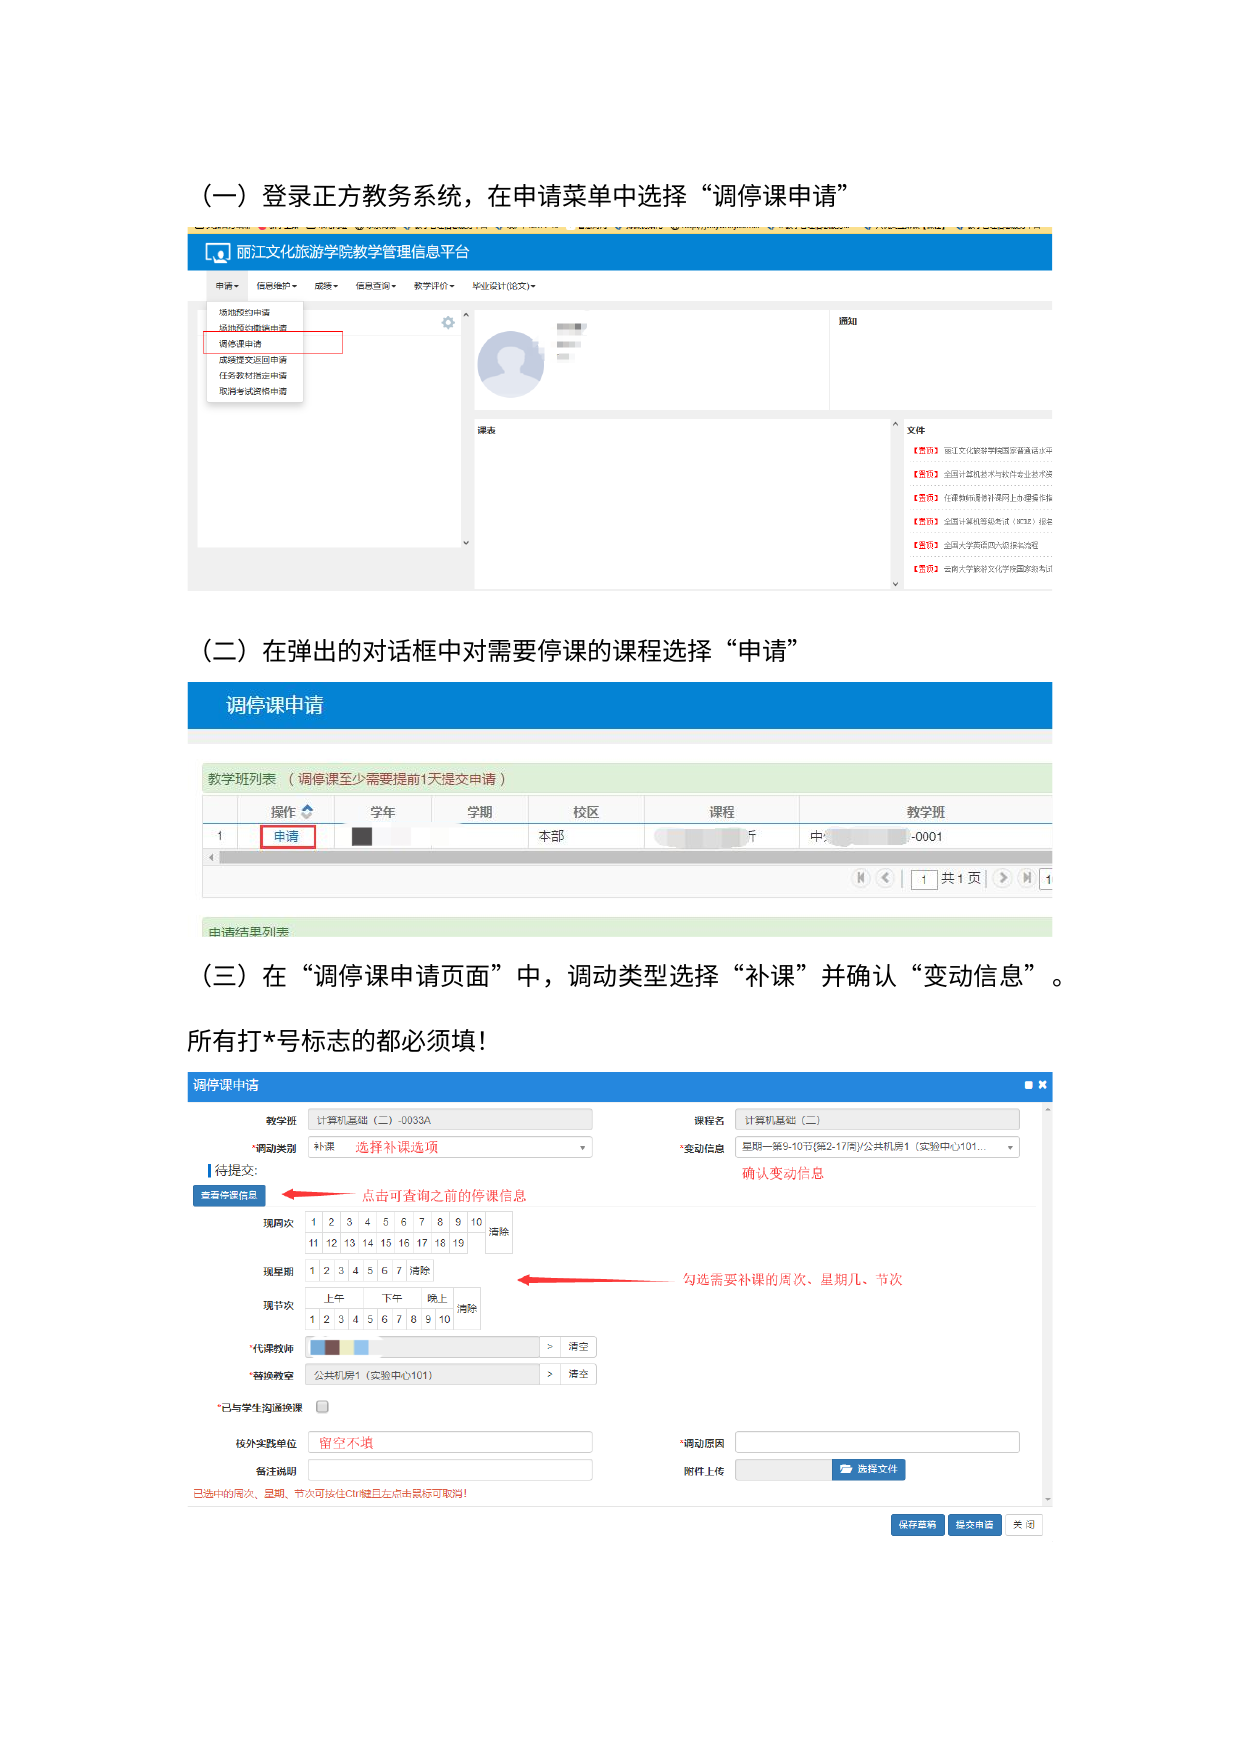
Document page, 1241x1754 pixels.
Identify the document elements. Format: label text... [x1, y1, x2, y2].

picture [187, 682, 1053, 937]
picture [187, 1072, 1053, 1542]
picture [187, 227, 1053, 591]
list 在“调停课申请页面”中，调动类型选择“补课”并确认“变动信息”。所有打*号标志的都必须填！ [187, 942, 1053, 1072]
text （一）登录正方教务系统，在申请菜单中选择“调停课申请” [187, 162, 1053, 227]
text （二）在弹出的对话框中对需要停课的课程选择“申请” [187, 617, 1053, 682]
